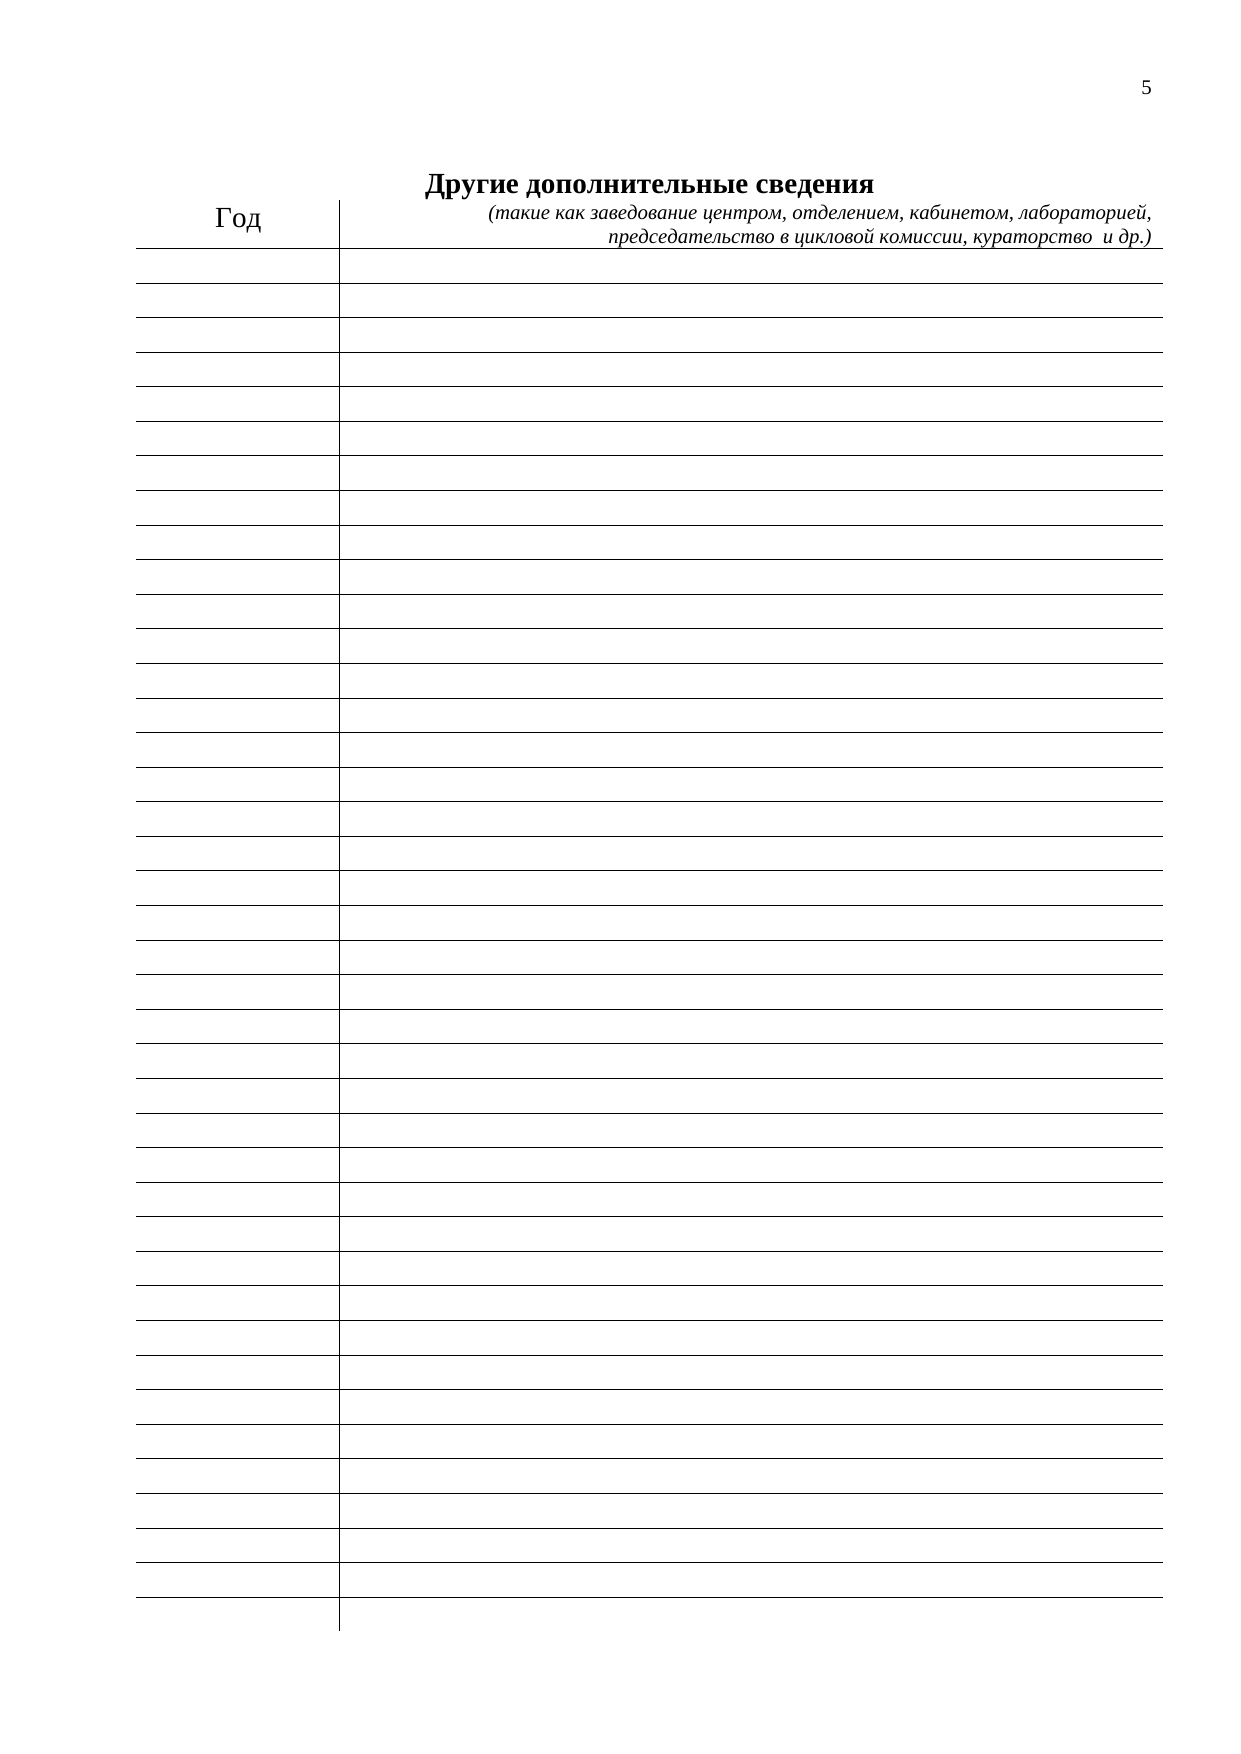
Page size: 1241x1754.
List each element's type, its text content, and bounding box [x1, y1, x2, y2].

table_cell [136, 871, 339, 905]
table_cell [340, 1010, 1163, 1043]
table_cell [136, 526, 339, 559]
table_cell [136, 595, 339, 628]
table_cell [340, 284, 1163, 317]
table_cell [136, 249, 339, 282]
table_cell [136, 1217, 339, 1251]
table_cell [340, 1114, 1163, 1147]
table_cell [136, 837, 339, 870]
table_cell [136, 906, 339, 939]
table_cell [340, 906, 1163, 939]
table_cell [340, 560, 1163, 594]
table_cell [136, 1079, 339, 1112]
table_cell [340, 353, 1163, 386]
table_cell [340, 318, 1163, 352]
table_cell [340, 1079, 1163, 1112]
table_cell [136, 1321, 339, 1354]
table_cell [136, 941, 339, 974]
table_cell [340, 1252, 1163, 1285]
table_cell [136, 699, 339, 732]
table_cell [136, 387, 339, 421]
table_cell [340, 837, 1163, 870]
table_cell [136, 1148, 339, 1182]
table_cell [340, 1529, 1163, 1562]
table_cell [340, 768, 1163, 801]
table_cell [340, 1183, 1163, 1216]
table_cell [136, 975, 339, 1009]
table_cell [136, 1459, 339, 1493]
table_cell [136, 491, 339, 524]
table_header Год [136, 200, 339, 248]
table_cell [340, 1356, 1163, 1389]
table_header (такие как заведование центром, отделением, кабинетом, лабораторией, председательство в цикловой комиссии, кураторство и др.) [340, 200, 1163, 248]
table_cell [136, 1529, 339, 1562]
table_cell [136, 768, 339, 801]
table_cell [340, 664, 1163, 697]
table_cell [136, 456, 339, 490]
table_cell [136, 1183, 339, 1216]
table_cell [340, 1598, 1163, 1631]
table_cell [340, 595, 1163, 628]
table_cell [136, 1390, 339, 1424]
table_cell [340, 491, 1163, 524]
table_cell [340, 1286, 1163, 1320]
table_cell [136, 560, 339, 594]
table_cell [340, 526, 1163, 559]
table_cell [136, 733, 339, 767]
table_cell [340, 456, 1163, 490]
table_cell [136, 1563, 339, 1597]
table_cell [340, 1321, 1163, 1354]
table_cell [136, 1494, 339, 1527]
table_cell [340, 1425, 1163, 1458]
table_cell [136, 629, 339, 663]
table_cell [340, 871, 1163, 905]
table_cell [136, 1010, 339, 1043]
table_cell [340, 1217, 1163, 1251]
table_cell [340, 1459, 1163, 1493]
table_cell [136, 1044, 339, 1078]
table_cell [340, 249, 1163, 282]
table_cell [340, 1044, 1163, 1078]
table_cell [136, 1356, 339, 1389]
table_cell [340, 422, 1163, 455]
table_cell [340, 1148, 1163, 1182]
table_cell [136, 664, 339, 697]
table_cell [136, 802, 339, 836]
table_cell [340, 802, 1163, 836]
table_cell [340, 1563, 1163, 1597]
table_cell [340, 733, 1163, 767]
table_cell [340, 941, 1163, 974]
text Другие дополнительные сведения [148, 166, 1152, 200]
table_cell [340, 699, 1163, 732]
table_cell [340, 1494, 1163, 1527]
table_cell [136, 1598, 339, 1631]
table_cell [340, 629, 1163, 663]
table_cell [340, 975, 1163, 1009]
table_cell [340, 1390, 1163, 1424]
table_cell [340, 387, 1163, 421]
table_cell [136, 284, 339, 317]
table_cell [136, 1252, 339, 1285]
table_cell [136, 318, 339, 352]
table_cell [136, 1425, 339, 1458]
table_cell [136, 422, 339, 455]
table_cell [136, 1114, 339, 1147]
table_cell [136, 353, 339, 386]
table_cell [136, 1286, 339, 1320]
